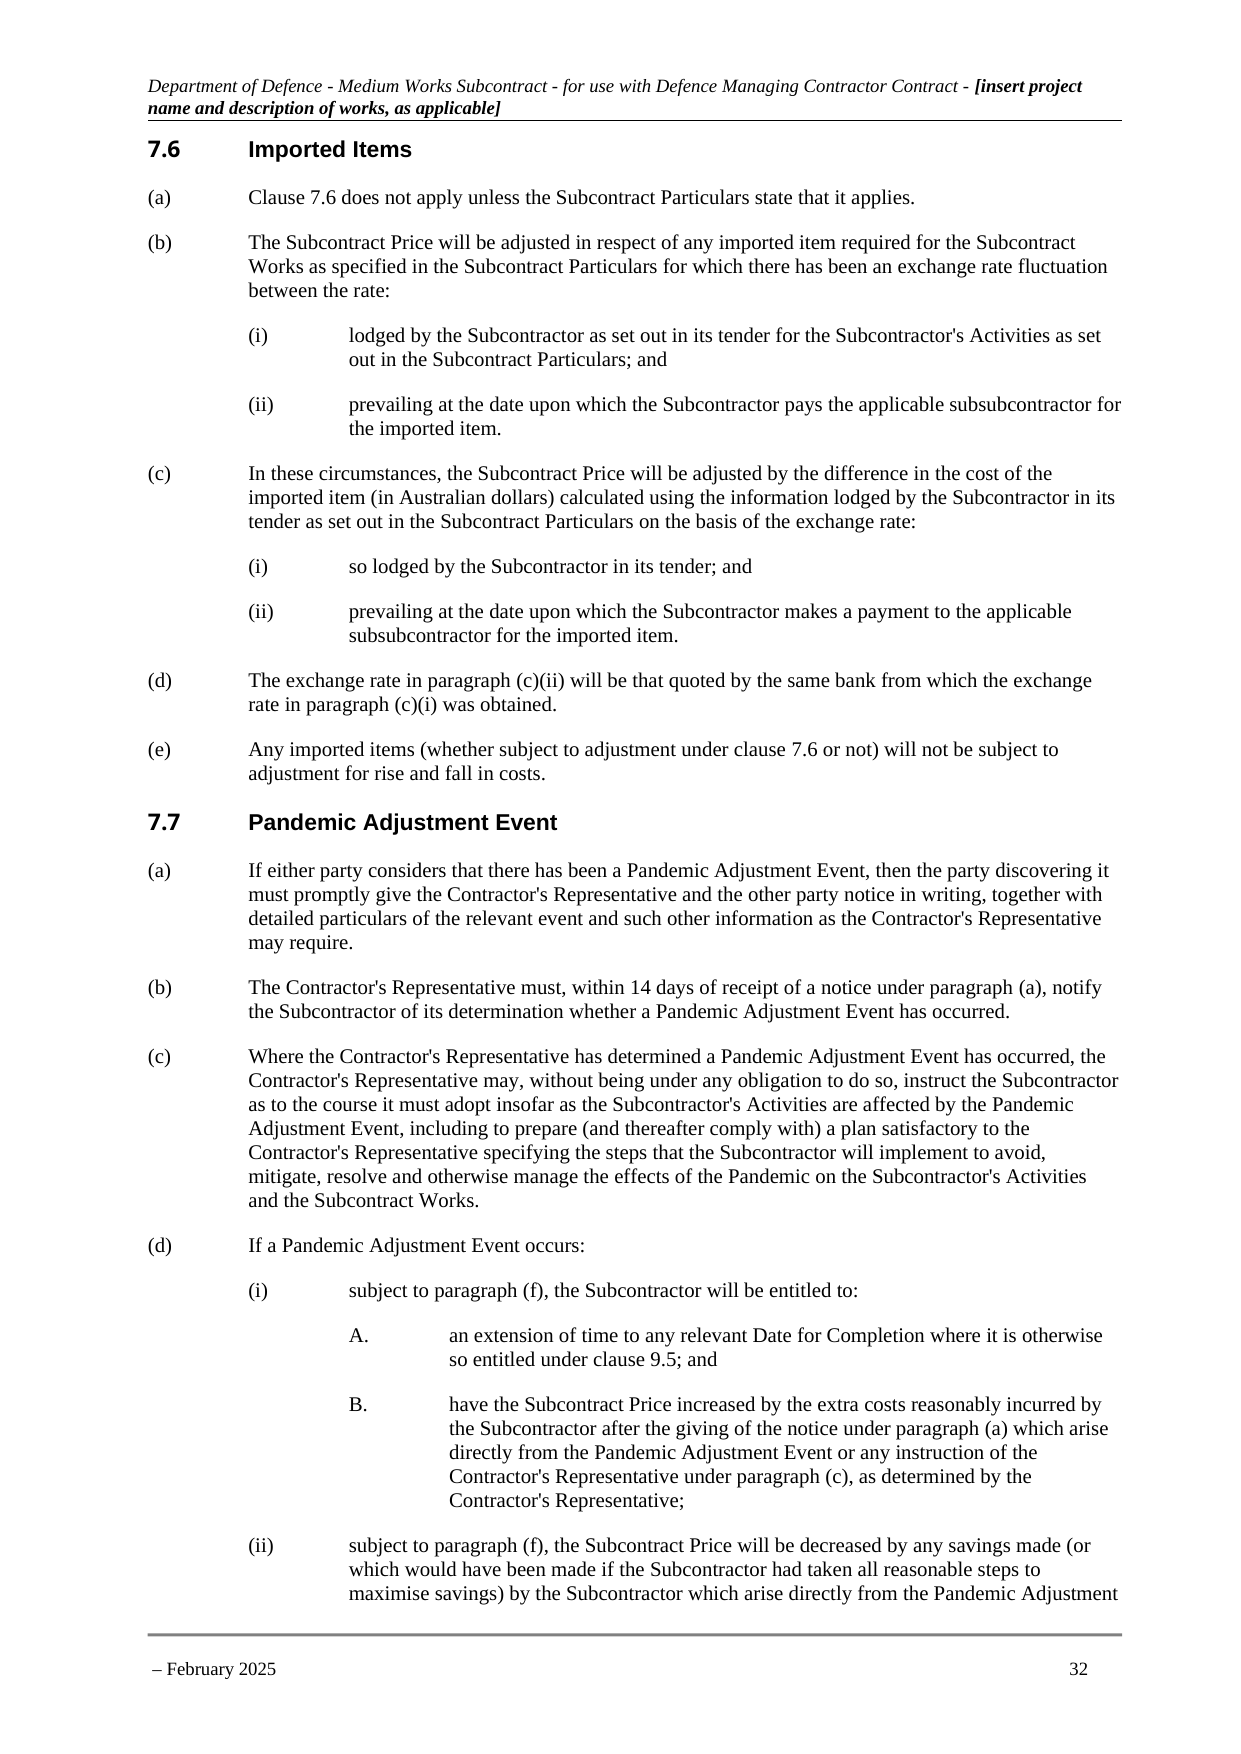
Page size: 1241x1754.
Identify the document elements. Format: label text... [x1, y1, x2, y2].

subtitle The Contractor's Representative must, within 14 days of receipt of a notice under paragraph (a), notify the Subcontractor of its determination whether a Pandemic Adjustment Event has occurred. [148, 975, 1122, 1023]
subtitle prevailing at the date upon which the Subcontractor makes a payment to the applicable subsubcontractor for the imported item. [248, 599, 1122, 647]
subtitle Where the Contractor's Representative has determined a Pandemic Adjustment Event has occurred, the Contractor's Representative may, without being under any obligation to do so, instruct the Subcontractor as to the course it must adopt insofar as the Subcontractor's Activities are affected by the Pandemic Adjustment Event, including to prepare (and thereafter comply with) a plan satisfactory to the Contractor's Representative specifying the steps that the Subcontractor will implement to avoid, mitigate, resolve and otherwise manage the effects of the Pandemic on the Subcontractor's Activities and the Subcontract Works. [148, 1044, 1122, 1212]
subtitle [248, 1533, 1122, 1605]
subtitle The Subcontract Price will be adjusted in respect of any imported item required for the Subcontract Works as specified in the Subcontract Particulars for which there has been an exchange rate fluctuation between the rate: [148, 230, 1122, 302]
subtitle an extension of time to any relevant Date for Completion where it is otherwise so entitled under clause 9.5; and [348, 1323, 1122, 1371]
subtitle Any imported items (whether subject to adjustment under clause 7.6 or not) will not be subject to adjustment for rise and fall in costs. [148, 737, 1122, 785]
subtitle have the Subcontract Price increased by the extra costs reasonably incurred by the Subcontractor after the giving of the notice under paragraph (a) which arise directly from the Pandemic Adjustment Event or any instruction of the Contractor's Representative under paragraph (c), as determined by the Contractor's Representative; [348, 1392, 1122, 1512]
subtitle subject to paragraph (f), the Subcontractor will be entitled to: [248, 1278, 1122, 1302]
subtitle so lodged by the Subcontractor in its tender; and [248, 554, 1122, 578]
subtitle Imported Items [148, 133, 1122, 164]
subtitle Pandemic Adjustment Event [148, 806, 1122, 837]
subtitle The exchange rate in paragraph (c)(ii) will be that quoted by the same bank from which the exchange rate in paragraph (c)(i) was obtained. [148, 668, 1122, 716]
subtitle In these circumstances, the Subcontract Price will be adjusted by the difference in the cost of the imported item (in Australian dollars) calculated using the information lodged by the Subcontractor in its tender as set out in the Subcontract Particulars on the basis of the exchange rate: [148, 461, 1122, 533]
subtitle lodged by the Subcontractor as set out in its tender for the Subcontractor's Activities as set out in the Subcontract Particulars; and [248, 323, 1122, 371]
subtitle Clause 7.6 does not apply unless the Subcontract Particulars state that it applies. [148, 185, 1122, 209]
subtitle If either party considers that there has been a Pandemic Adjustment Event, then the party discovering it must promptly give the Contractor's Representative and the other party notice in writing, together with detailed particulars of the relevant event and such other information as the Contractor's Representative may require. [148, 858, 1122, 954]
subtitle If a Pandemic Adjustment Event occurs: [148, 1233, 1122, 1257]
subtitle prevailing at the date upon which the Subcontractor pays the applicable subsubcontractor for the imported item. [248, 392, 1122, 440]
